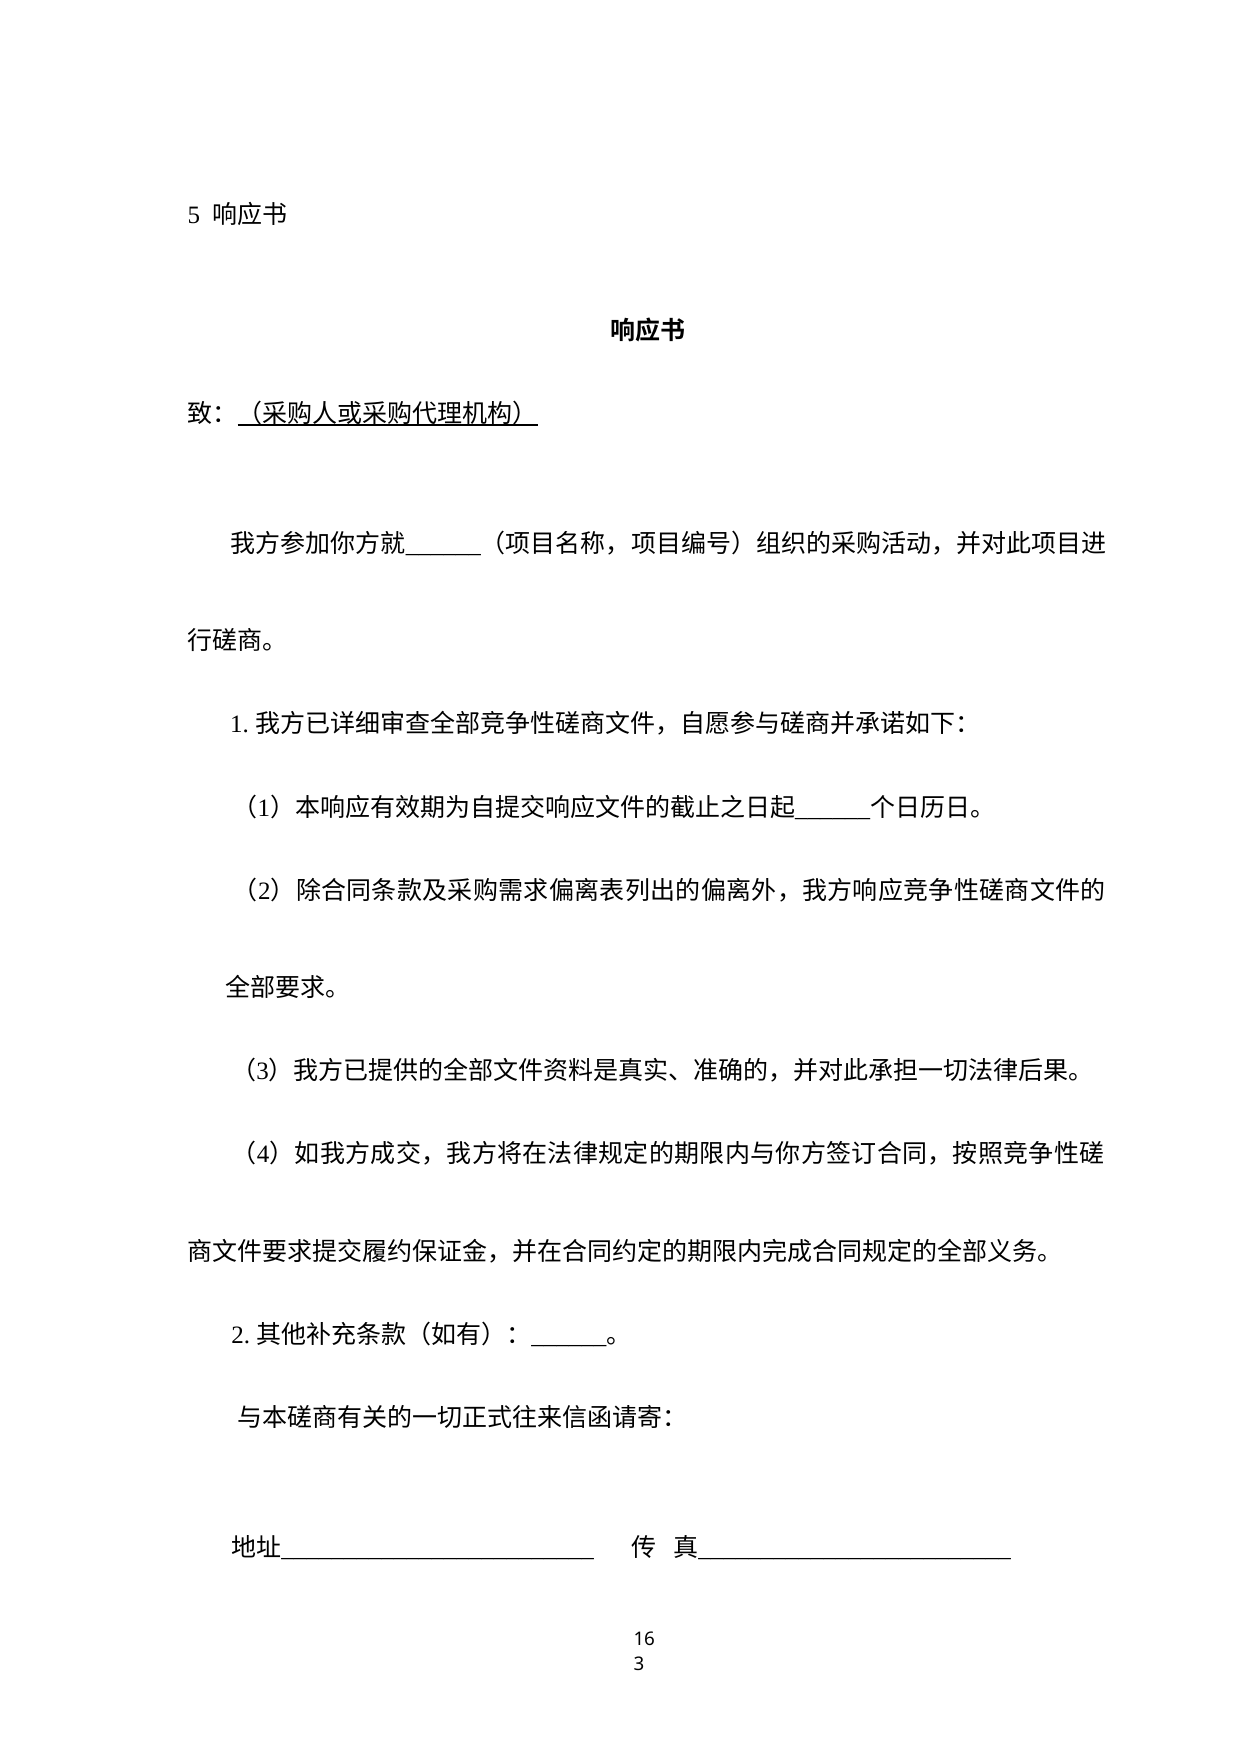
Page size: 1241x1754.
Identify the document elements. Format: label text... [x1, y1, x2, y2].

text （2）除合同条款及采购需求偏离表列出的偏离外，我方响应竞争性磋商文件的全部要求。 [225, 856, 1107, 1018]
text 我方参加你方就______（项目名称，项目编号）组织的采购活动，并对此项目进行磋商。 [187, 509, 1107, 671]
text （4）如我方成交，我方将在法律规定的期限内与你方签订合同，按照竞争性磋商文件要求提交履约保证金，并在合同约定的期限内完成合同规定的全部义务。 [187, 1119, 1107, 1282]
text 地址_________________________ 传 真_________________________ [231, 1513, 1107, 1578]
text 2. 其他补充条款（如有）：______。 [231, 1300, 1107, 1365]
text 与本磋商有关的一切正式往来信函请寄： [187, 1383, 1107, 1448]
text 5 响应书 [187, 194, 1107, 231]
text 响应书 [187, 296, 1107, 361]
text （3）我方已提供的全部文件资料是真实、准确的，并对此承担一切法律后果。 [187, 1036, 1107, 1101]
text （1）本响应有效期为自提交响应文件的截止之日起______个日历日。 [225, 773, 1107, 838]
text 致：（采购人或采购代理机构） [187, 379, 1107, 444]
text 1. 我方已详细审查全部竞争性磋商文件，自愿参与磋商并承诺如下： [187, 689, 1107, 754]
